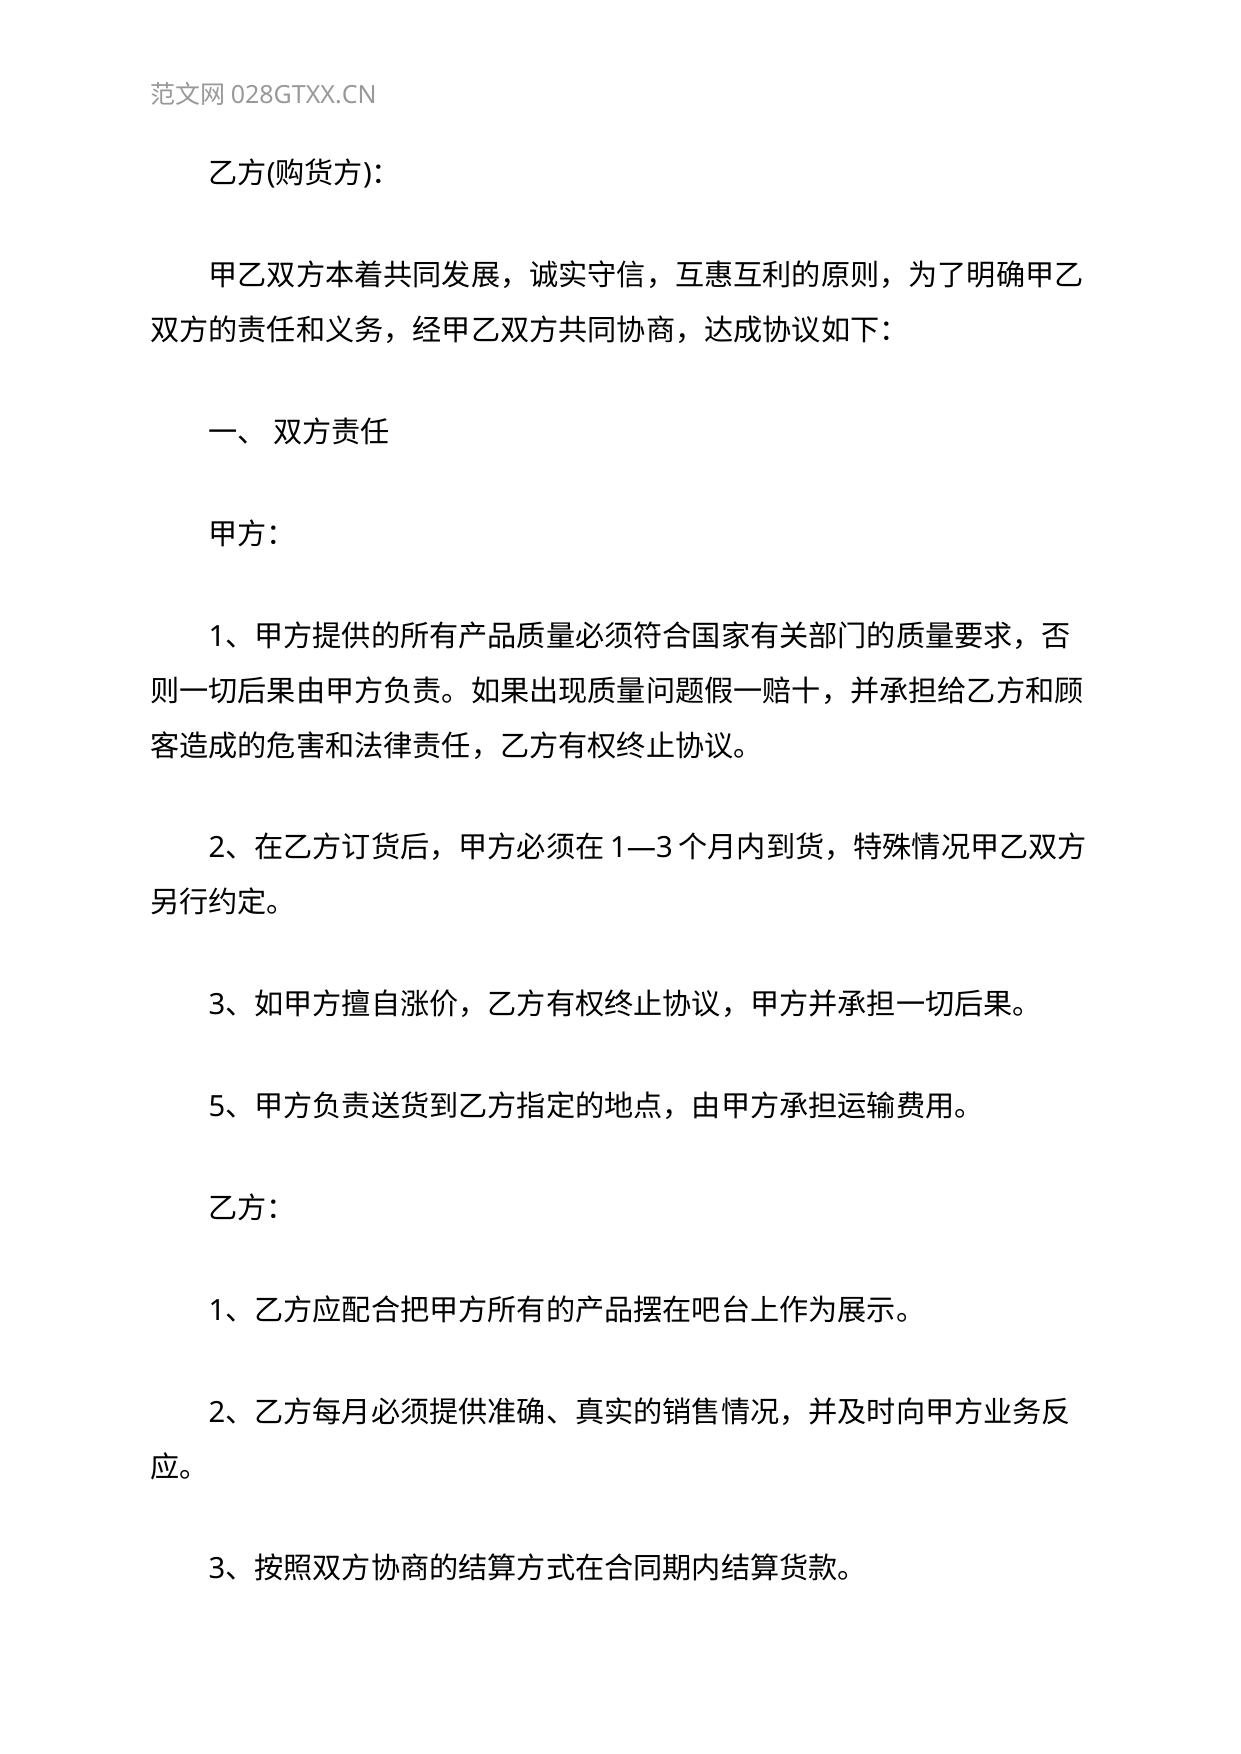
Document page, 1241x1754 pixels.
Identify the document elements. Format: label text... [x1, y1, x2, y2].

text 一、 双方责任 [150, 409, 1090, 451]
text 3、按照双方协商的结算方式在合同期内结算货款。 [150, 1545, 1090, 1587]
text 甲方： [150, 510, 1090, 553]
text 3、如甲方擅自涨价，乙方有权终止协议，甲方并承担一切后果。 [150, 981, 1090, 1023]
text 乙方： [150, 1184, 1090, 1227]
text 2、乙方每月必须提供准确、真实的销售情况，并及时向甲方业务反应。 [150, 1388, 1090, 1486]
text 乙方(购货方)： [150, 150, 1090, 192]
text 5、甲方负责送货到乙方指定的地点，由甲方承担运输费用。 [150, 1083, 1090, 1125]
text 1、甲方提供的所有产品质量必须符合国家有关部门的质量要求，否则一切后果由甲方负责。如果出现质量问题假一赔十，并承担给乙方和顾客造成的危害和法律责任，乙方有权终止协议。 [150, 612, 1090, 764]
text 2、在乙方订货后，甲方必须在1—3个月内到货，特殊情况甲乙双方另行约定。 [150, 824, 1090, 921]
text 甲乙双方本着共同发展，诚实守信，互惠互利的原则，为了明确甲乙双方的责任和义务，经甲乙双方共同协商，达成协议如下： [150, 252, 1090, 349]
text 1、乙方应配合把甲方所有的产品摆在吧台上作为展示。 [150, 1286, 1090, 1329]
